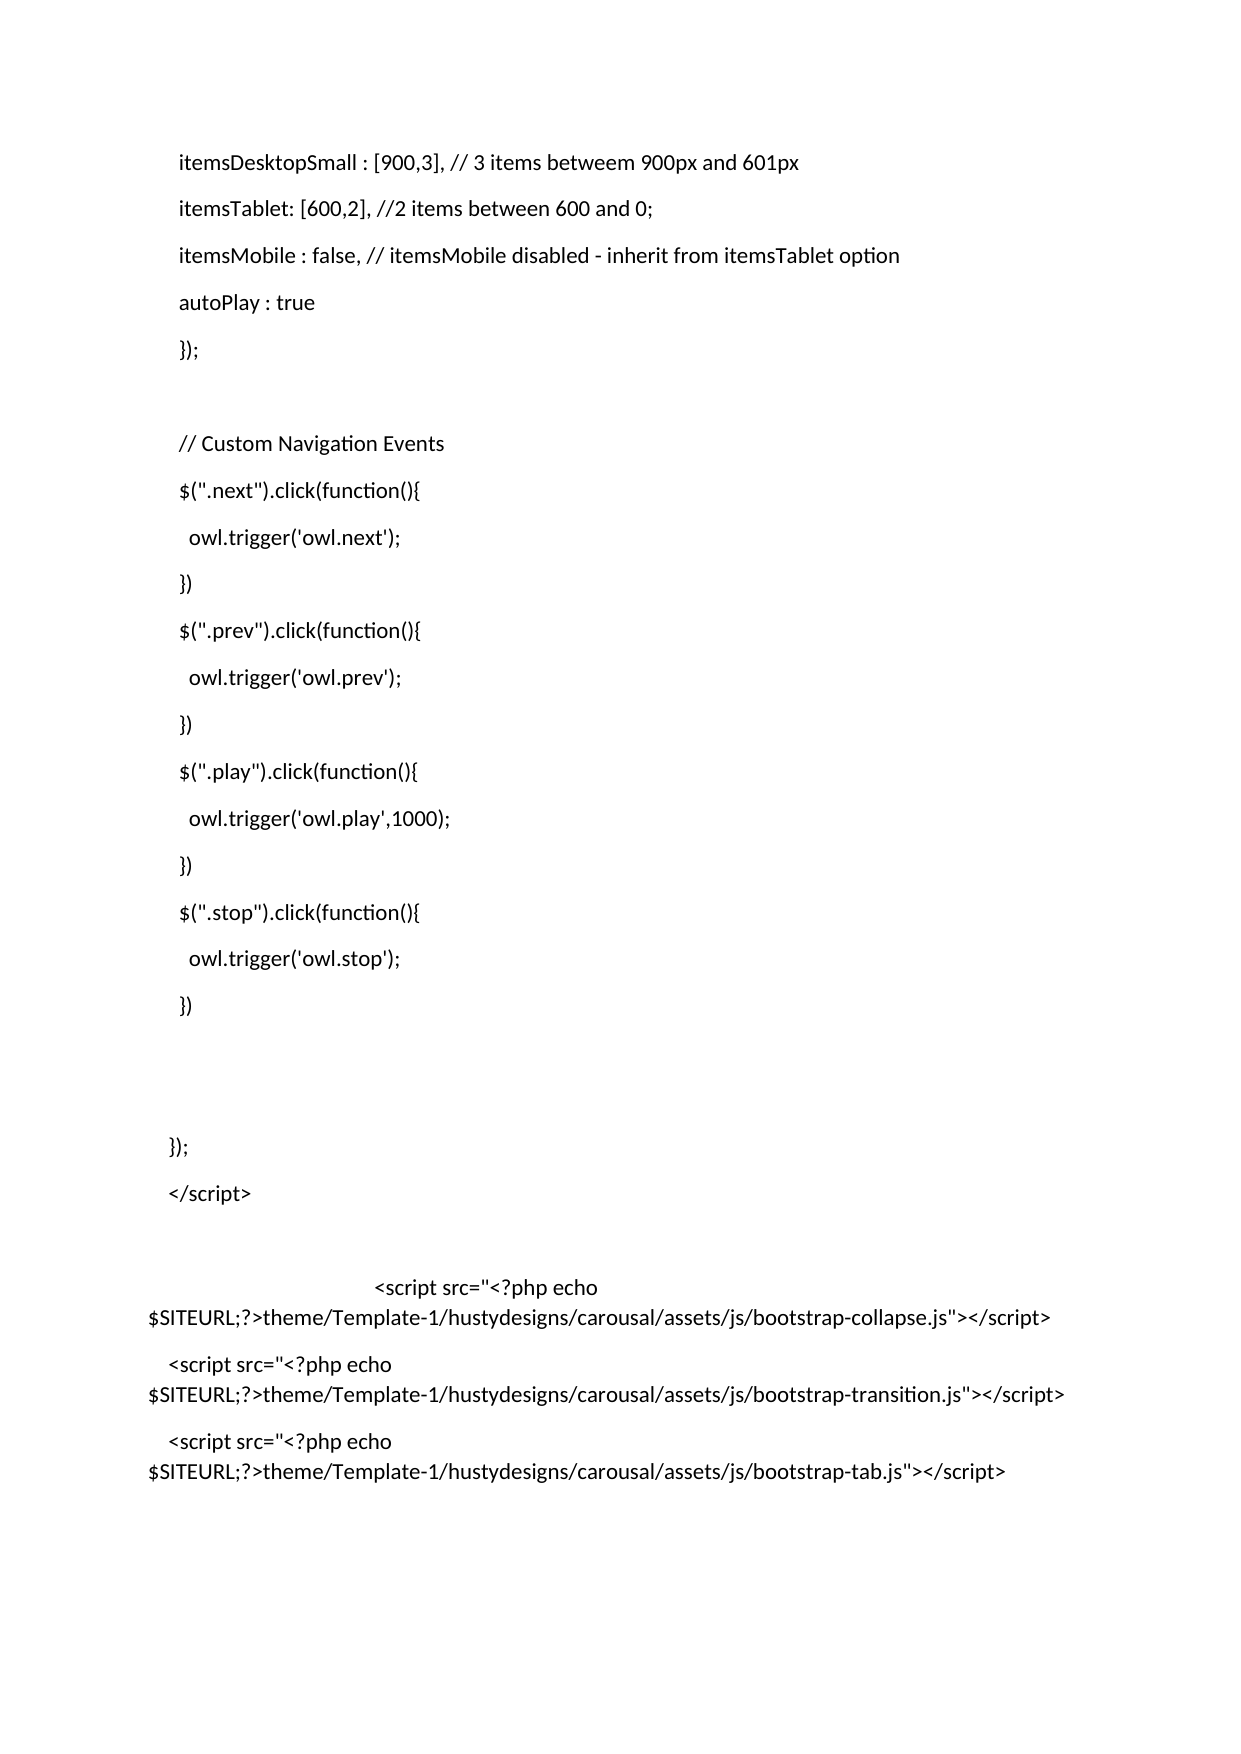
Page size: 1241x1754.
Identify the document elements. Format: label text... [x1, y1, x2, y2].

text </script> [148, 1179, 1093, 1207]
text <script src="<?php echo $SITEURL;?>theme/Template-1/hustydesigns/carousal/assets/js/bootstrap-tab.js"></script> [148, 1427, 1093, 1485]
text autoPlay : true [148, 288, 1093, 316]
text $(".prev").click(function(){ [148, 616, 1093, 644]
text }) [148, 991, 1093, 1019]
text <script src="<?php echo $SITEURL;?>theme/Template-1/hustydesigns/carousal/assets/js/bootstrap-transition.js"></script> [148, 1350, 1093, 1408]
text owl.trigger('owl.play',1000); [148, 804, 1093, 832]
text owl.trigger('owl.next'); [148, 523, 1093, 551]
text itemsMobile : false, // itemsMobile disabled - inherit from itemsTablet option [148, 241, 1093, 269]
text $(".stop").click(function(){ [148, 898, 1093, 926]
text }) [148, 851, 1093, 879]
text }) [148, 569, 1093, 597]
text }); [148, 1132, 1093, 1160]
text }); [148, 335, 1093, 363]
text <script src="<?php echo $SITEURL;?>theme/Template-1/hustydesigns/carousal/assets/js/bootstrap-collapse.js"></script> [148, 1273, 1093, 1331]
text }) [148, 710, 1093, 738]
text // Custom Navigation Events [148, 429, 1093, 457]
text itemsTablet: [600,2], //2 items between 600 and 0; [148, 194, 1093, 222]
text itemsDesktopSmall : [900,3], // 3 items betweem 900px and 601px [148, 148, 1093, 176]
text owl.trigger('owl.stop'); [148, 944, 1093, 972]
text $(".next").click(function(){ [148, 476, 1093, 504]
text owl.trigger('owl.prev'); [148, 663, 1093, 691]
text $(".play").click(function(){ [148, 757, 1093, 785]
